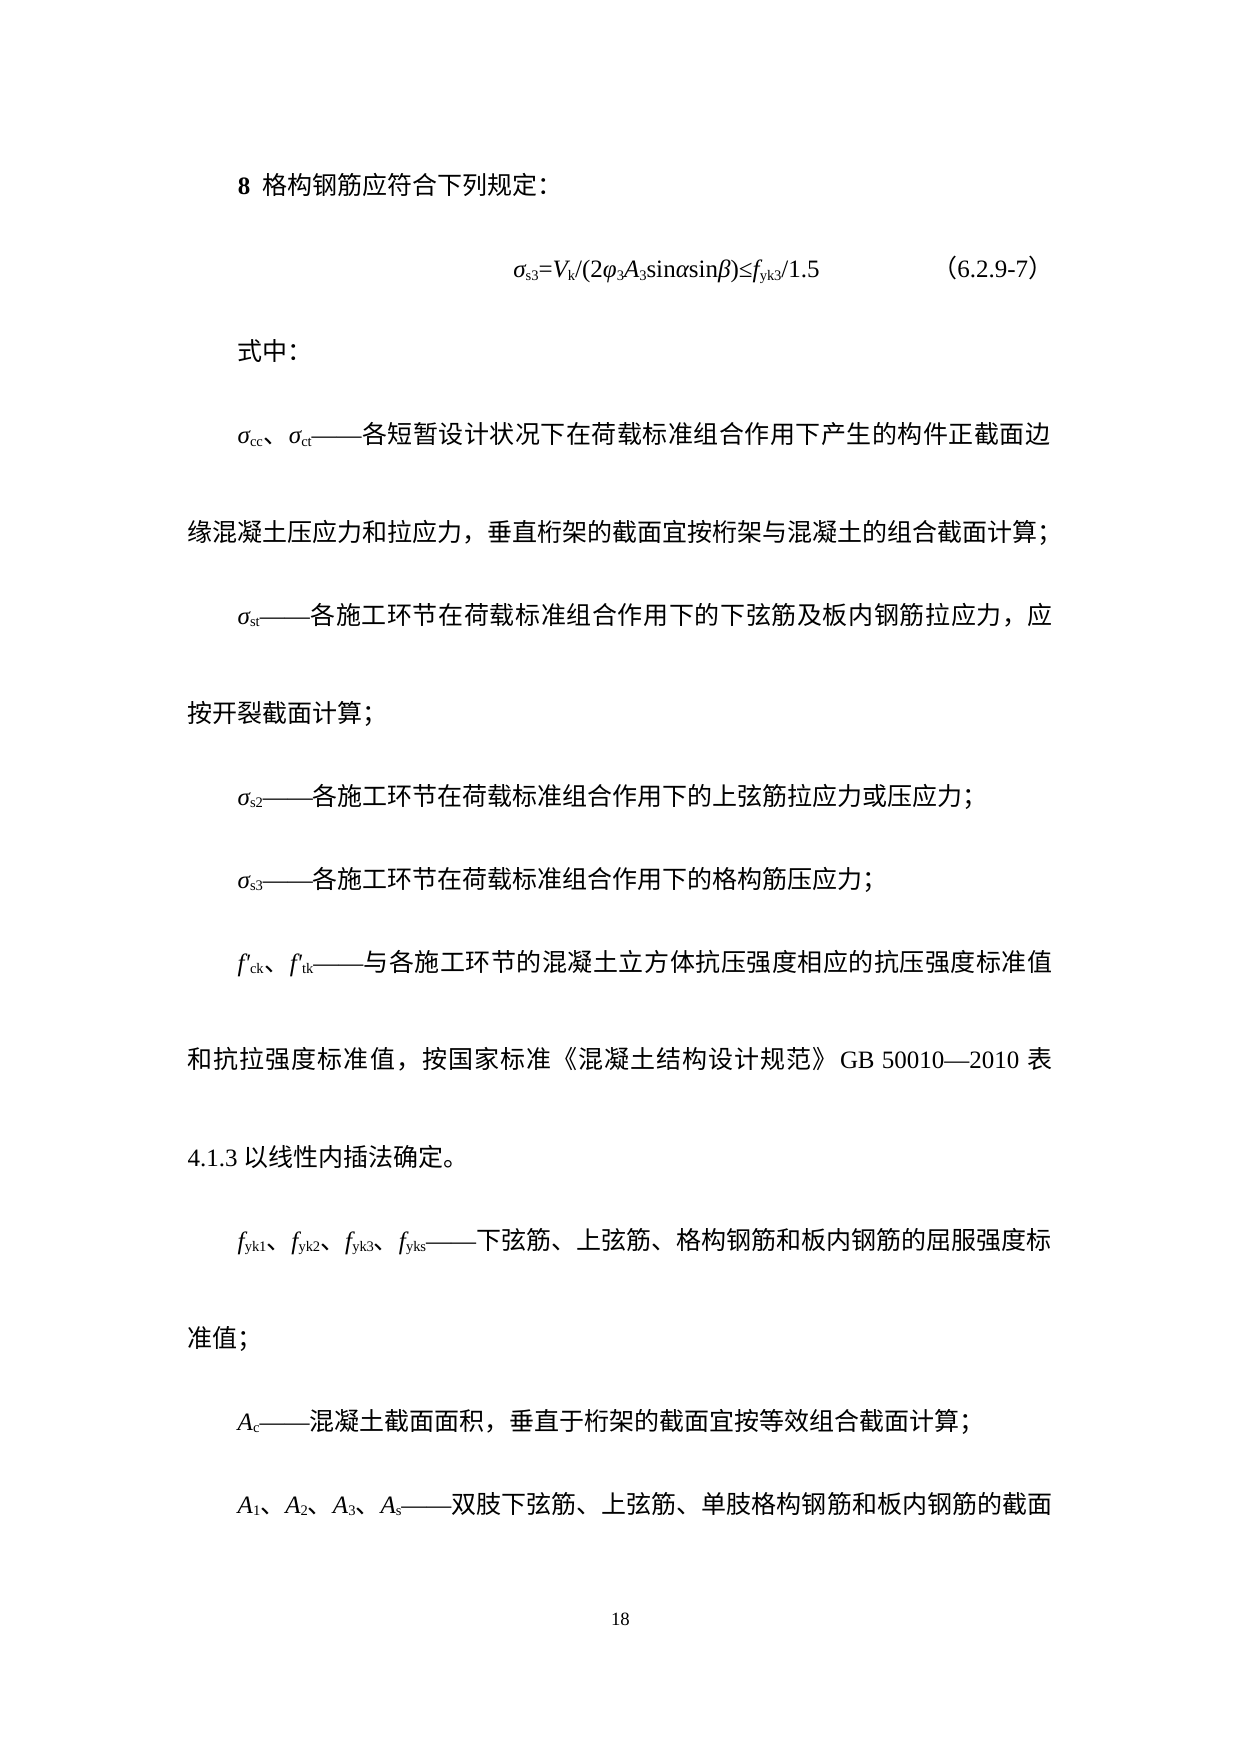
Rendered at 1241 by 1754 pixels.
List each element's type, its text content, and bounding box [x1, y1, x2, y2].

text fyk1、fyk2、fyk3、fyks——下弦筋、上弦筋、格构钢筋和板内钢筋的屈服强度标准值； [187, 1206, 1053, 1369]
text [187, 1470, 1053, 1535]
text 8 格构钢筋应符合下列规定： [187, 151, 1053, 216]
text Ac——混凝土截面面积，垂直于桁架的截面宜按等效组合截面计算； [187, 1387, 1053, 1452]
text σst——各施工环节在荷载标准组合作用下的下弦筋及板内钢筋拉应力，应按开裂截面计算； [187, 581, 1053, 744]
text σs3——各施工环节在荷载标准组合作用下的格构筋压应力； [187, 845, 1053, 910]
text σs2——各施工环节在荷载标准组合作用下的上弦筋拉应力或压应力； [187, 762, 1053, 827]
text σcc、σct——各短暂设计状况下在荷载标准组合作用下产生的构件正截面边缘混凝土压应力和拉应力，垂直桁架的截面宜按桁架与混凝土的组合截面计算； [187, 401, 1053, 563]
text f'ck、f'tk——与各施工环节的混凝土立方体抗压强度相应的抗压强度标准值和抗拉强度标准值，按国家标准《混凝土结构设计规范》GB 50010—2010 表4.1.3 以线性内插法确定。 [187, 928, 1053, 1188]
text 式中： [187, 317, 1053, 382]
text σs3=Vk/(2φ3A3sinαsinβ)≤fyk3/1.5 （6.2.9-7） [187, 234, 1053, 299]
